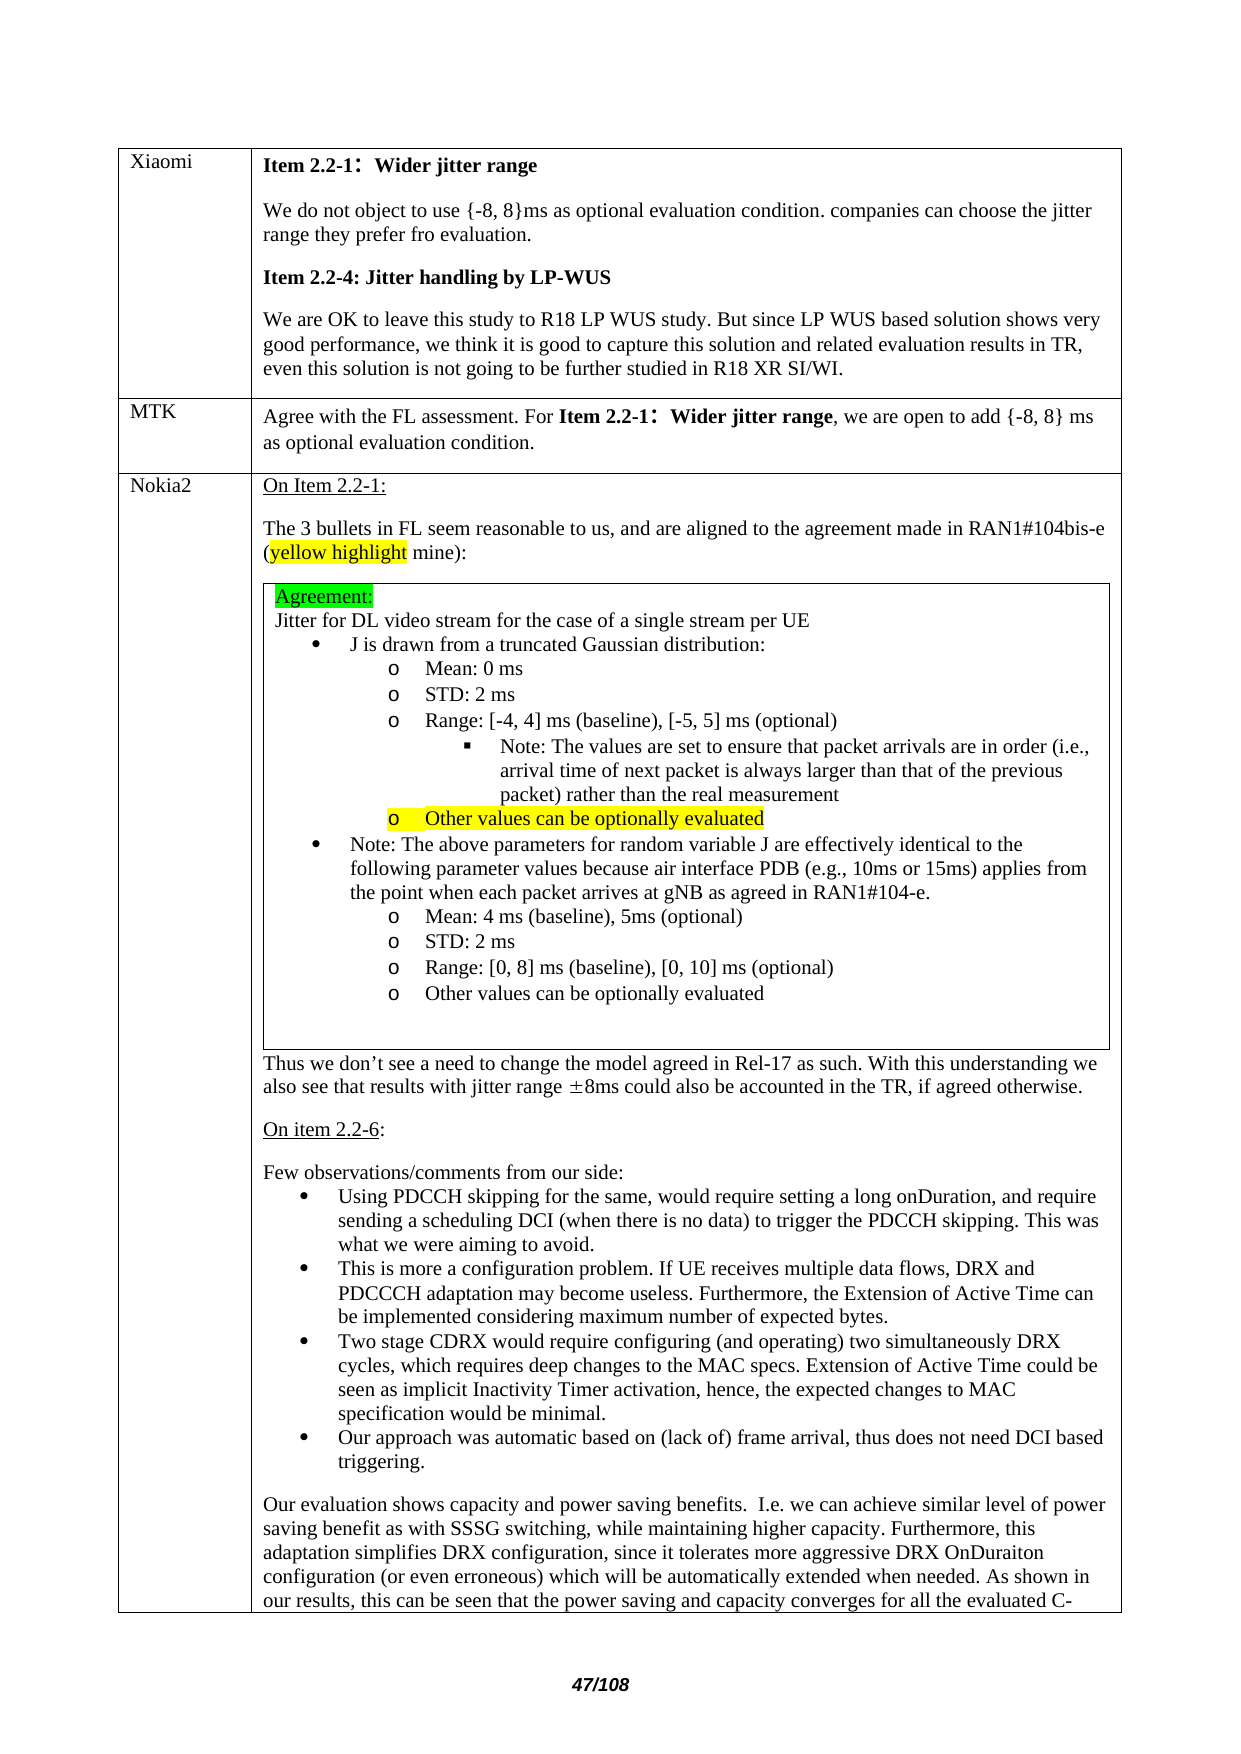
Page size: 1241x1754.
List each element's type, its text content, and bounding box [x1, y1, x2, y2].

table_cell Item 2.2-1：Wider jitter range We do not object to use {-8, 8}ms as optional evaluation condition. companies can choose the jitter range they prefer fro evaluation. Item 2.2-4: Jitter handling by LP-WUS We are OK to leave this study to R18 LP WUS study. But since LP WUS based solution shows very good performance, we think it is good to capture this solution and related evaluation results in TR, even this solution is not going to be further studied in R18 XR SI/WI. [252, 149, 1121, 398]
table_cell Agree with the FL assessment. For Item 2.2-1：Wider jitter range, we are open to add {-8, 8} ms as optional evaluation condition. [252, 399, 1121, 472]
table_cell Nokia2 [119, 474, 251, 1612]
table_cell MTK [119, 399, 251, 472]
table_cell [252, 474, 1121, 1612]
table_cell Xiaomi [119, 149, 251, 398]
